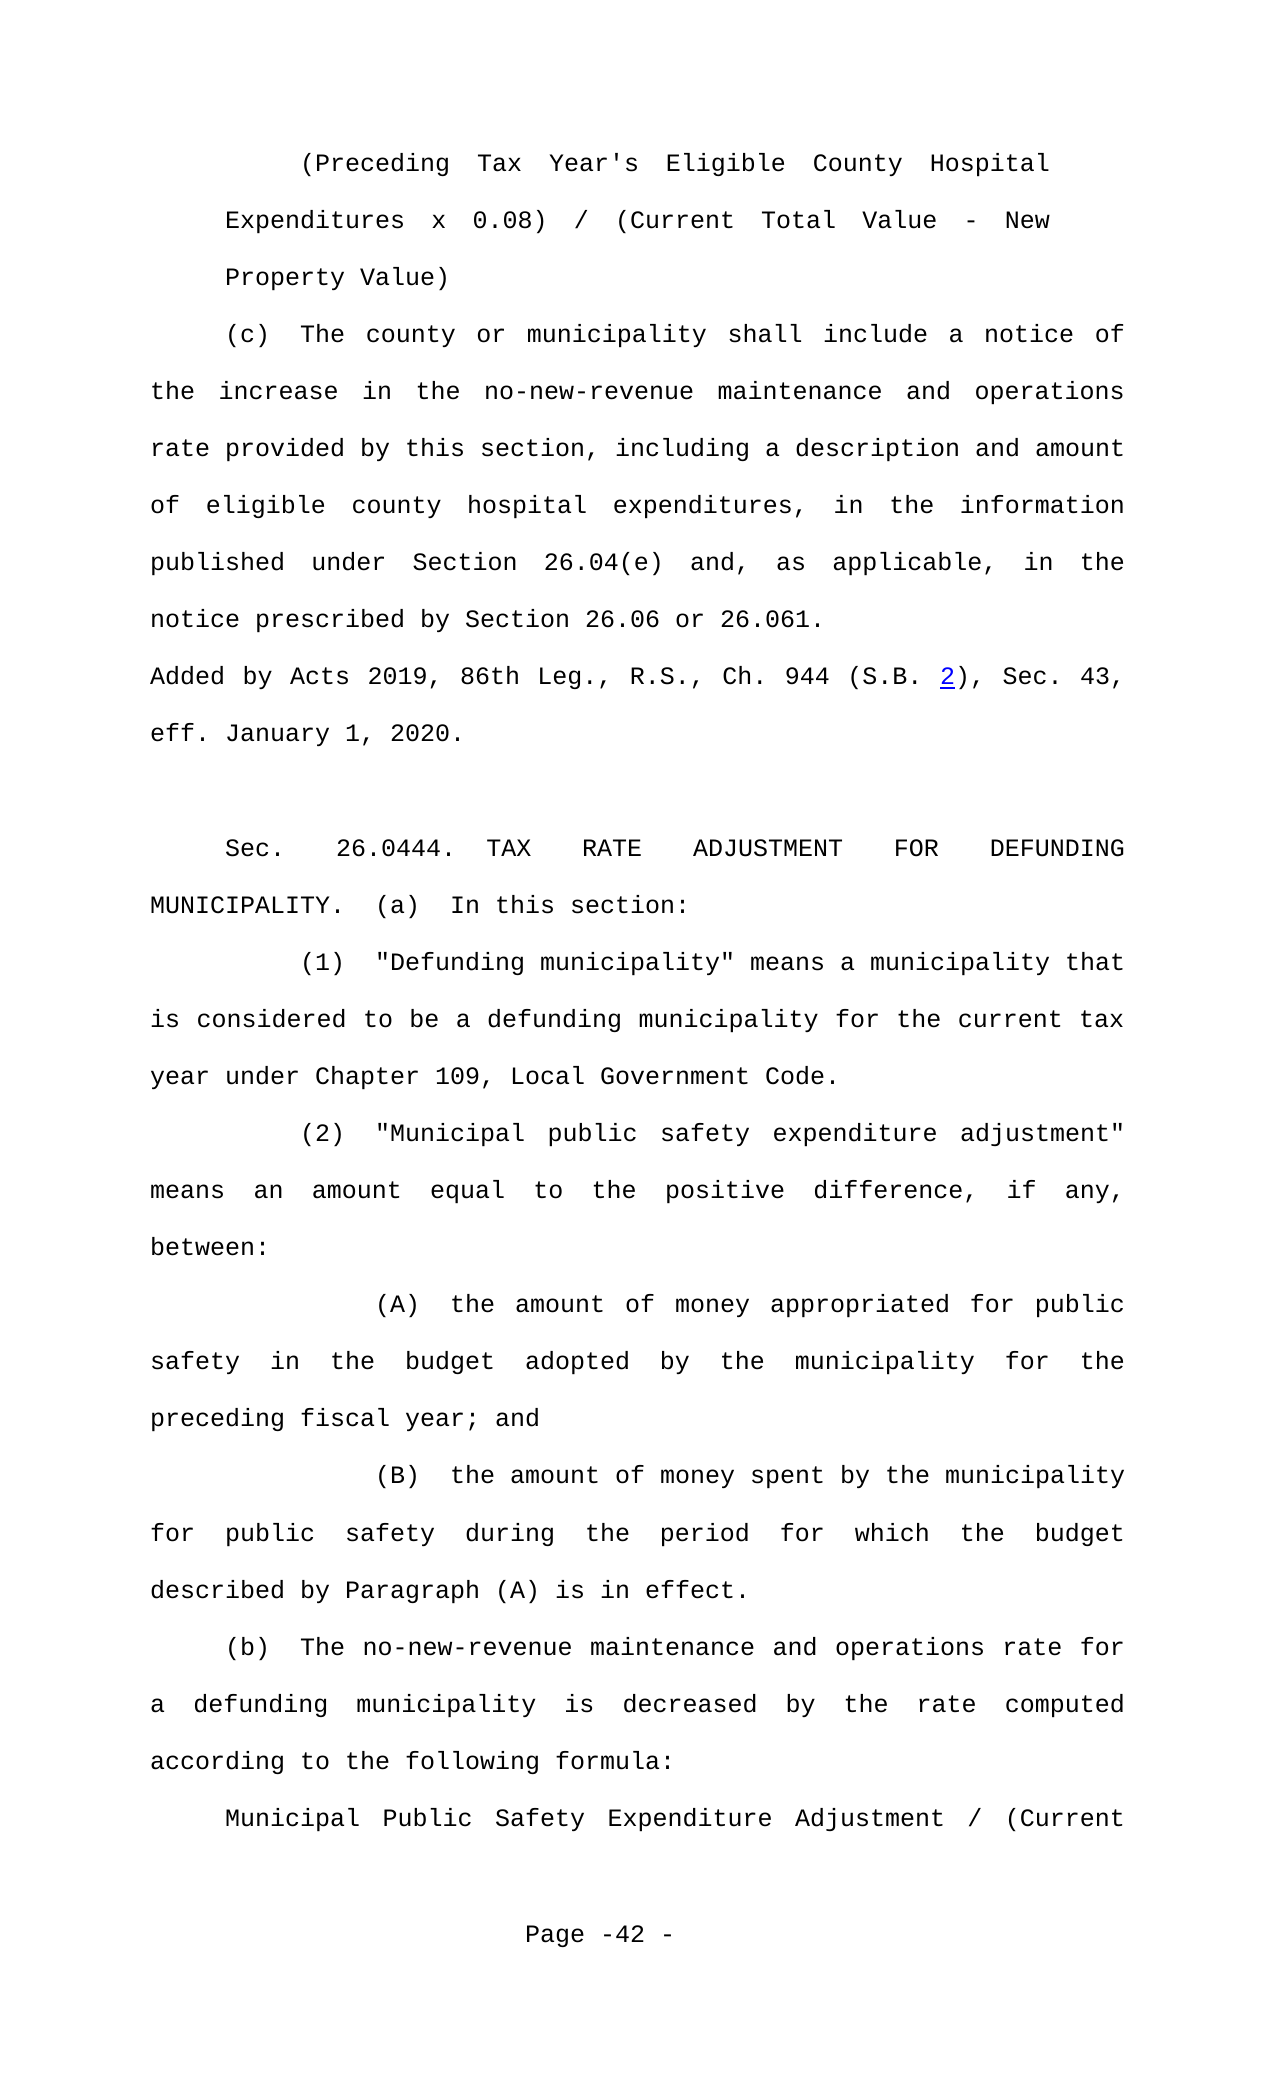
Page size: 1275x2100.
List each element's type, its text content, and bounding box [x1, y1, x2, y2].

text (2) "Municipal public safety expenditure adjustment" means an amount equal to the positive difference, if any, between: [150, 1120, 1125, 1263]
text (c) The county or municipality shall include a notice of the increase in the no-new-revenue maintenance and operations rate provided by this section, including a description and amount of eligible county hospital expenditures, in the information published under Section 26.04(e) and, as applicable, in the notice prescribed by Section 26.06 or 26.061. [150, 321, 1125, 635]
text (B) the amount of money spent by the municipality for public safety during the period for which the budget described by Paragraph (A) is in effect. [150, 1463, 1125, 1606]
text (1) "Defunding municipality" means a municipality that is considered to be a defunding municipality for the current tax year under Chapter 109, Local Government Code. [150, 949, 1125, 1092]
text (Preceding Tax Year's Eligible County Hospital Expenditures x 0.08) / (Current Total Value - New Property Value) [225, 150, 1050, 293]
text Added by Acts 2019, 86th Leg., R.S., Ch. 944 (S.B. 2), Sec. 43, eff. January 1, 2020. [150, 664, 1125, 749]
text Municipal Public Safety Expenditure Adjustment / (Current Total Value - New Property Value) [150, 1805, 1125, 1834]
text (A) the amount of money appropriated for public safety in the budget adopted by the municipality for the preceding fiscal year; and [150, 1292, 1125, 1434]
text (b) The no-new-revenue maintenance and operations rate for a defunding municipality is decreased by the rate computed according to the following formula: [150, 1634, 1125, 1777]
text Sec. 26.0444. TAX RATE ADJUSTMENT FOR DEFUNDING MUNICIPALITY. (a) In this section: [150, 835, 1125, 921]
